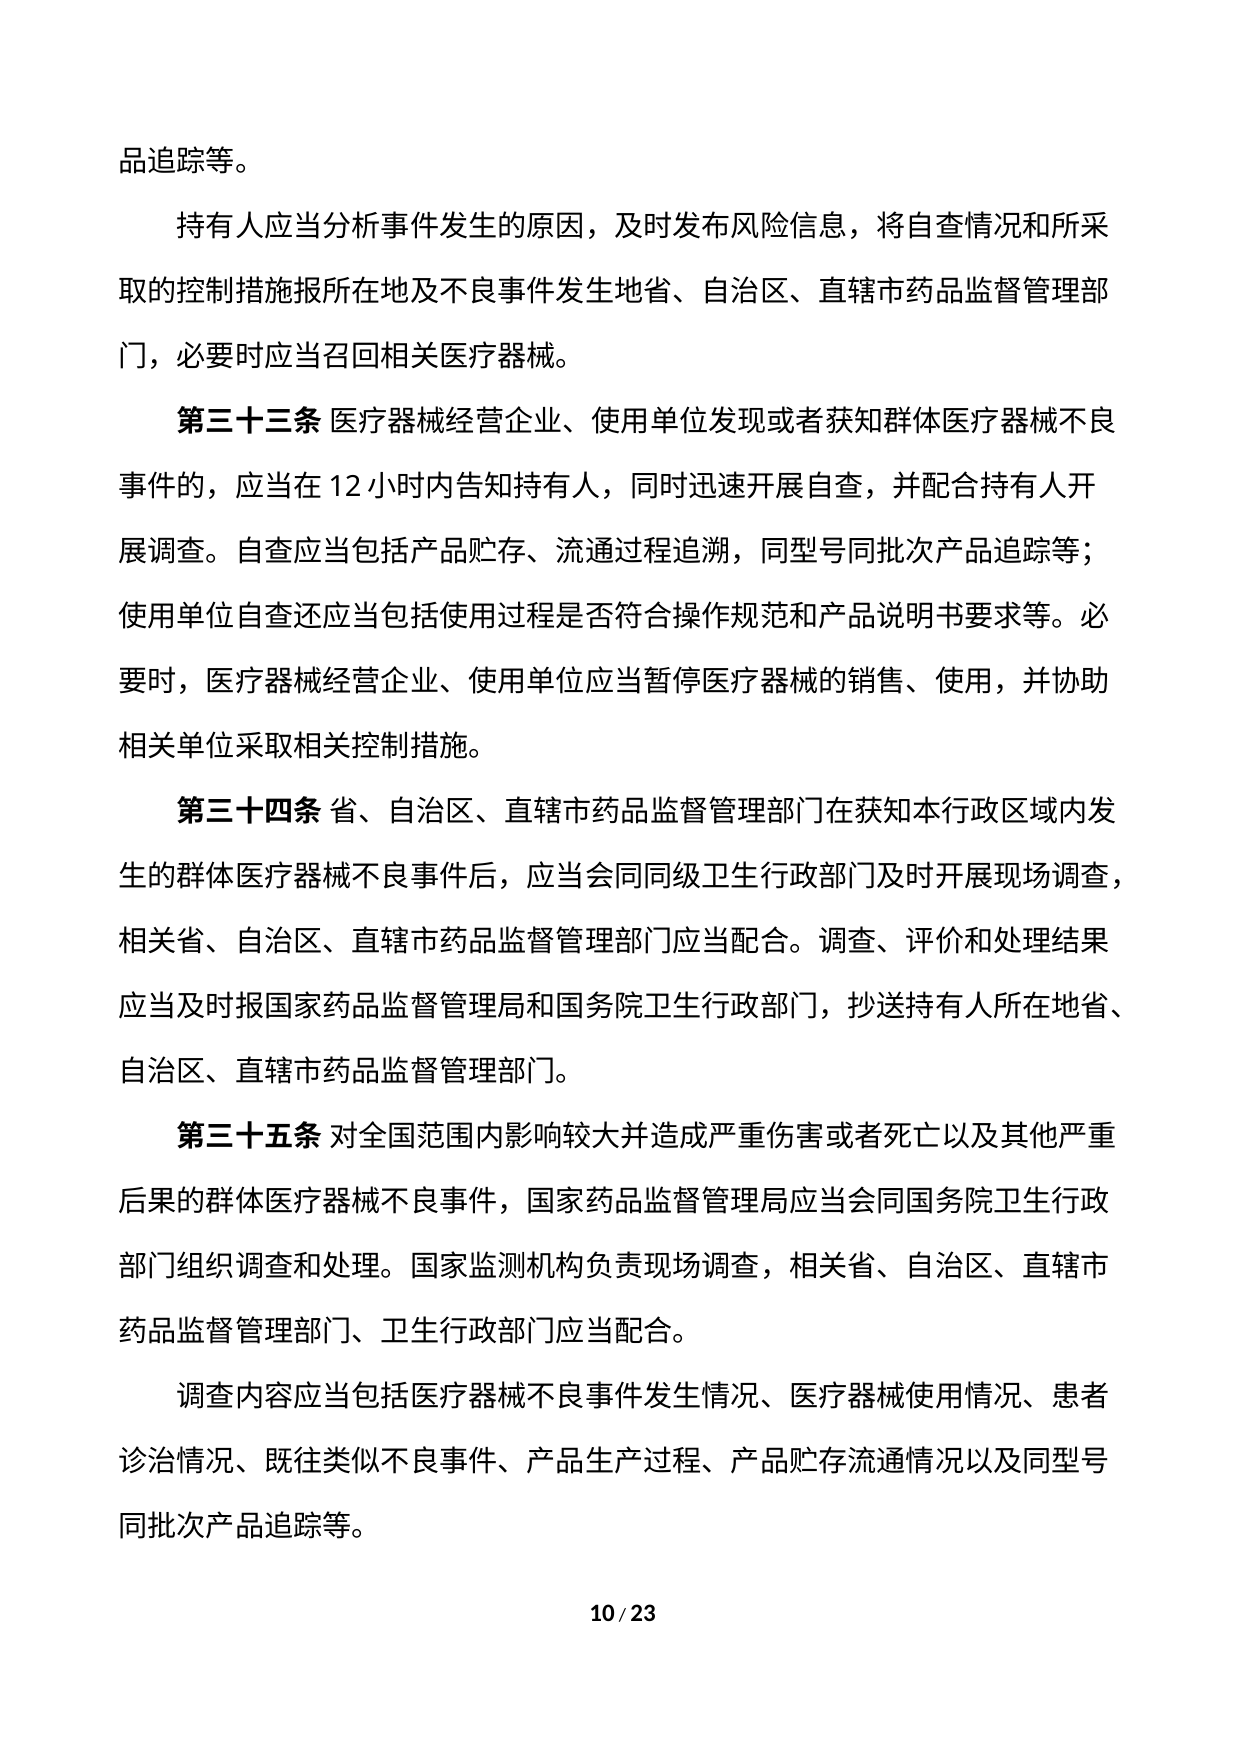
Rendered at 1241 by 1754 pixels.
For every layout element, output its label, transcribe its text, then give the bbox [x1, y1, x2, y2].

text 第三十三条 医疗器械经营企业、使用单位发现或者获知群体医疗器械不良事件的，应当在12小时内告知持有人，同时迅速开展自查，并配合持有人开展调查。自查应当包括产品贮存、流通过程追溯，同型号同批次产品追踪等；使用单位自查还应当包括使用过程是否符合操作规范和产品说明书要求等。必要时，医疗器械经营企业、使用单位应当暂停医疗器械的销售、使用，并协助相关单位采取相关控制措施。 [118, 386, 1122, 776]
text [118, 126, 1122, 386]
text 第三十五条 对全国范围内影响较大并造成严重伤害或者死亡以及其他严重后果的群体医疗器械不良事件，国家药品监督管理局应当会同国务院卫生行政部门组织调查和处理。国家监测机构负责现场调查，相关省、自治区、直辖市药品监督管理部门、卫生行政部门应当配合。 调查内容应当包括医疗器械不良事件发生情况、医疗器械使用情况、患者诊治情况、既往类似不良事件、产品生产过程、产品贮存流通情况以及同型号同批次产品追踪等。 [118, 1101, 1122, 1556]
text 第三十四条 省、自治区、直辖市药品监督管理部门在获知本行政区域内发生的群体医疗器械不良事件后，应当会同同级卫生行政部门及时开展现场调查，相关省、自治区、直辖市药品监督管理部门应当配合。调查、评价和处理结果应当及时报国家药品监督管理局和国务院卫生行政部门，抄送持有人所在地省、自治区、直辖市药品监督管理部门。 [118, 776, 1122, 1101]
